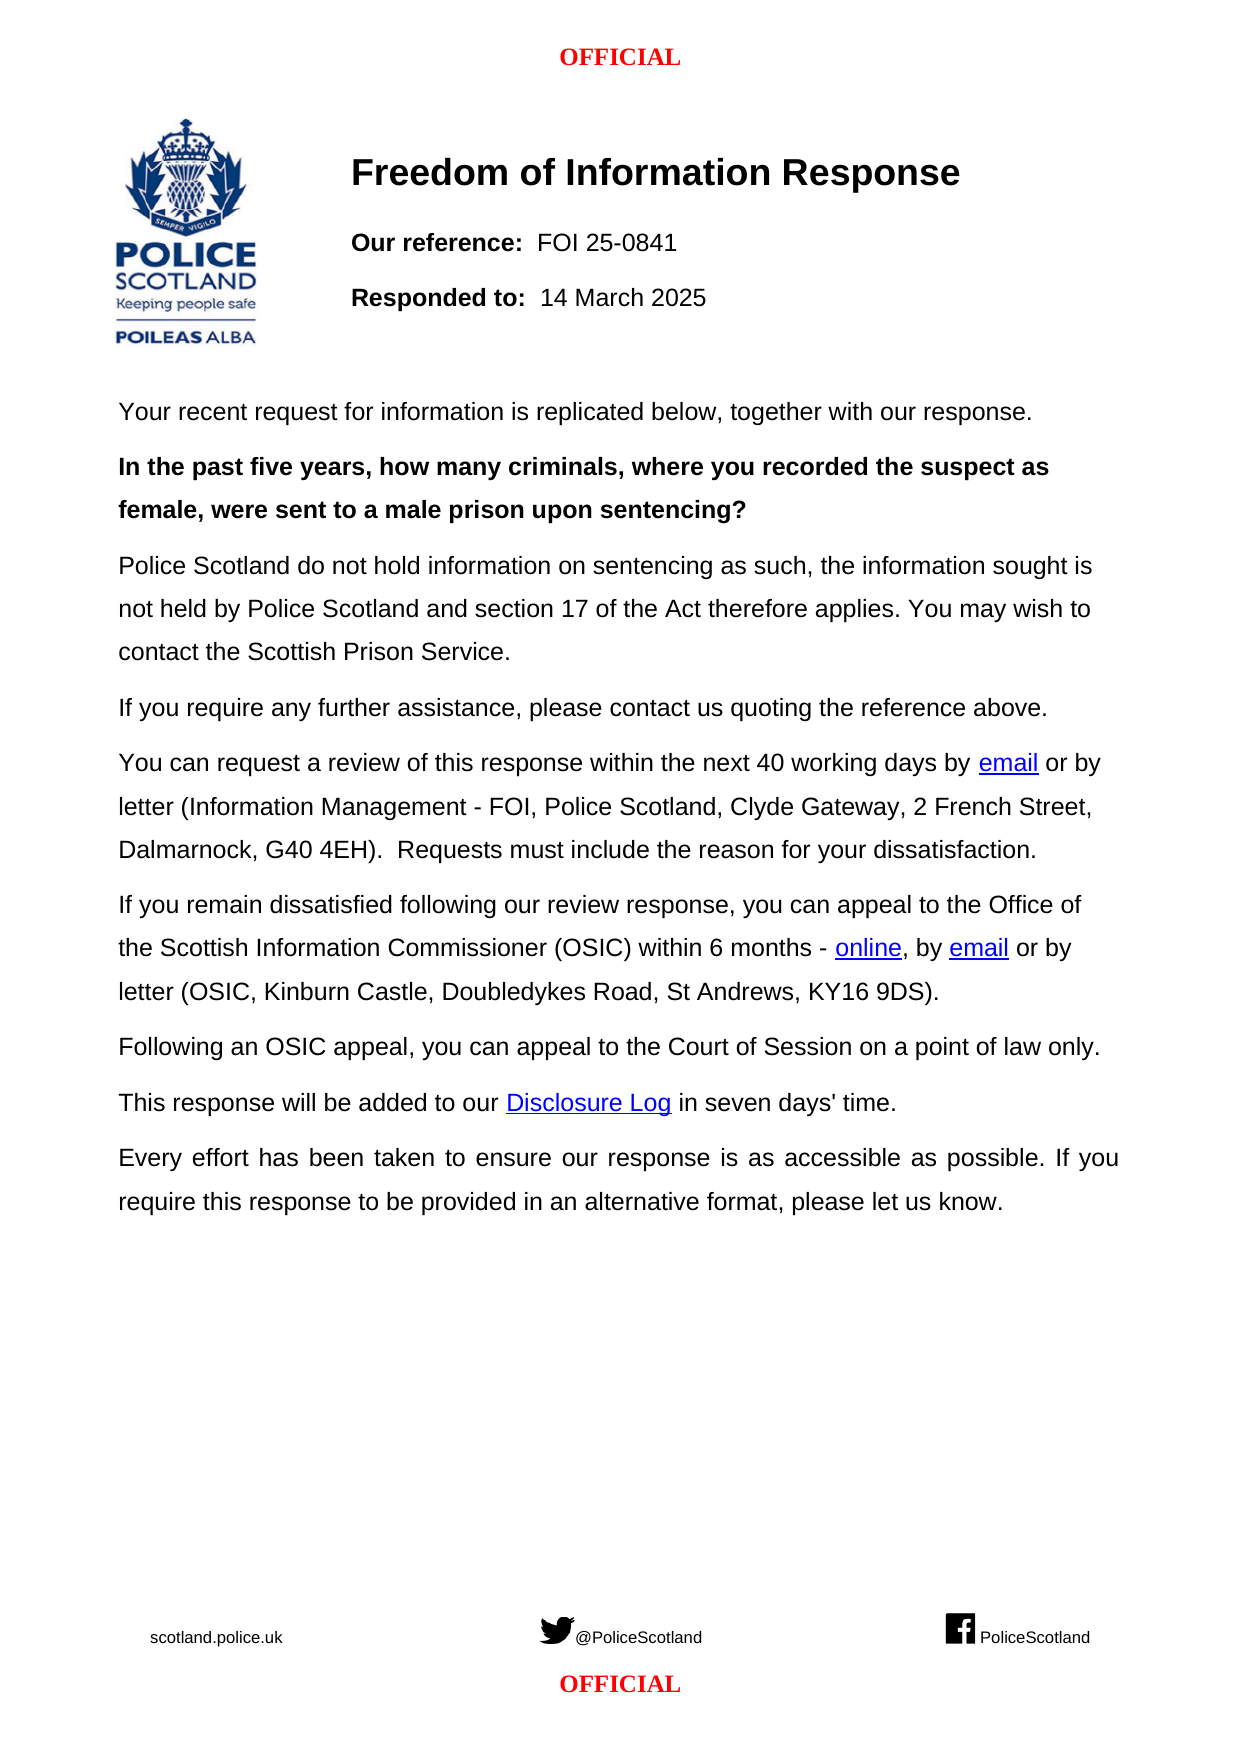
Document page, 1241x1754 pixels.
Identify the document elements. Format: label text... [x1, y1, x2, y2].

text Every effort has been taken to ensure our response is as accessible as possible. If you require this response to be provided in an alternative format, please let us know. [118, 1143, 1122, 1215]
picture [114, 118, 257, 347]
text Police Scotland do not hold information on sentencing as such, the information sought is not held by Police Scotland and section 17 of the Act therefore applies. You may wish to contact the Scottish Prison Service. [118, 551, 1122, 666]
text Following an OSIC appeal, you can appeal to the Court of Session on a point of law only. [118, 1032, 1122, 1061]
text You can request a review of this response within the next 40 working days by email or by letter (Information Management - FOI, Police Scotland, Clyde Gateway, 2 French Street, Dalmarnock, G40 4EH). Requests must include the reason for your dissatisfaction. [118, 748, 1122, 863]
text Your recent request for information is replicated below, together with our response. [118, 396, 1122, 425]
picture [538, 1617, 575, 1644]
picture [945, 1613, 976, 1644]
text If you require any further assistance, please contact us quoting the reference above. [118, 693, 1122, 721]
table_header [103, 118, 339, 384]
text This response will be added to our Disclosure Log in seven days' time. [118, 1088, 1122, 1116]
table_header Freedom of Information Response Our reference: FOI 25-0841 Responded to: 14 March 2025 [340, 118, 1121, 384]
text If you remain dissatisfied following our review response, you can appeal to the Office of the Scottish Information Commissioner (OSIC) within 6 months - online, by email or by letter (OSIC, Kinburn Castle, Doubledykes Road, St Andrews, KY16 9DS). [118, 890, 1122, 1005]
subtitle In the past five years, how many criminals, where you recorded the suspect as female, were sent to a male prison upon sentencing? [118, 452, 1122, 524]
